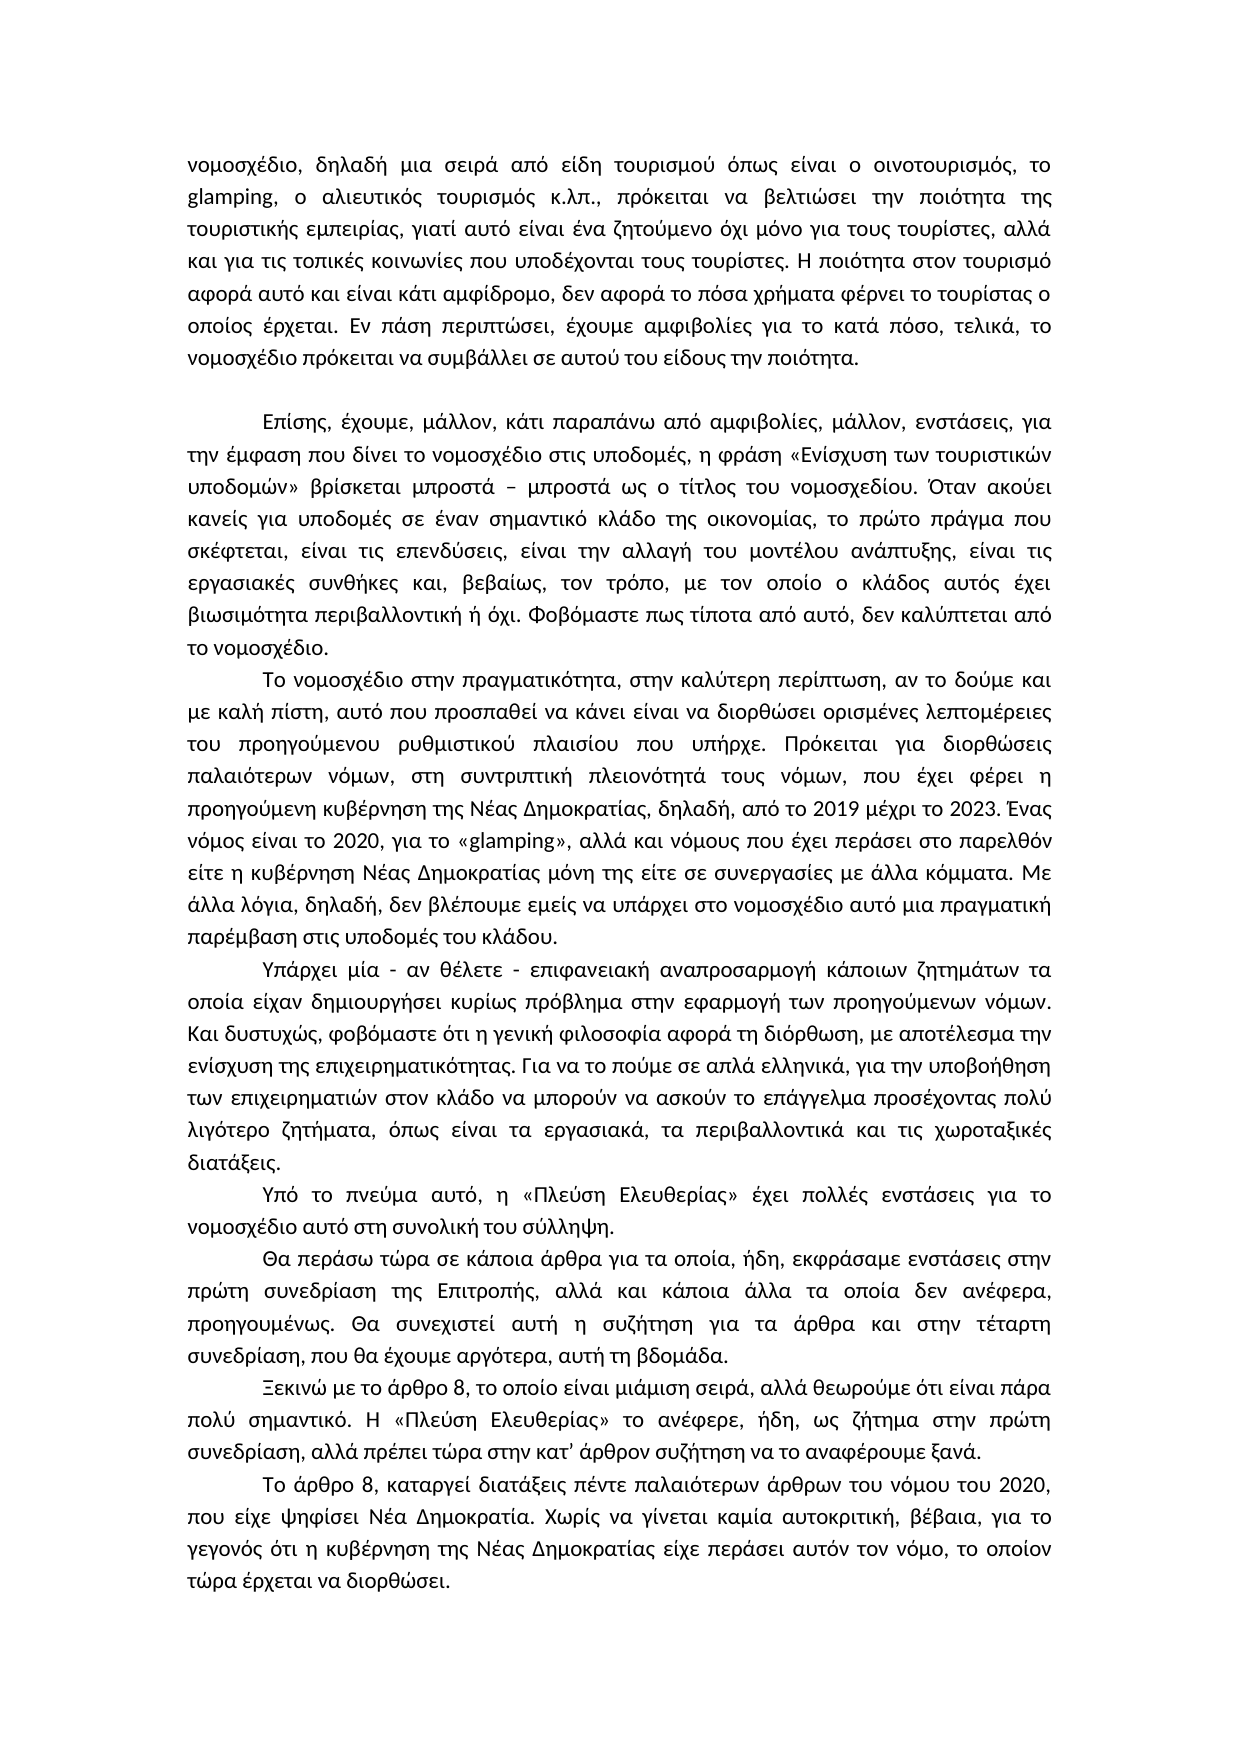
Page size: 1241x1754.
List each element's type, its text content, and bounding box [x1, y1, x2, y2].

text Επίσης, έχουμε, μάλλον, κάτι παραπάνω από αμφιβολίες, μάλλον, ενστάσεις, για την έμφαση που δίνει το νομοσχέδιο στις υποδομές, η φράση «Ενίσχυση των τουριστικών υποδομών» βρίσκεται μπροστά – μπροστά ως ο τίτλος του νομοσχεδίου. Όταν ακούει κανείς για υποδομές σε έναν σημαντικό κλάδο της οικονομίας, το πρώτο πράγμα που σκέφτεται, είναι τις επενδύσεις, είναι την αλλαγή του μοντέλου ανάπτυξης, είναι τις εργασιακές συνθήκες και, βεβαίως, τον τρόπο, με τον οποίο ο κλάδος αυτός έχει βιωσιμότητα περιβαλλοντική ή όχι. Φοβόμαστε πως τίποτα από αυτό, δεν καλύπτεται από το νομοσχέδιο. [187, 407, 1053, 661]
text Το νομοσχέδιο στην πραγματικότητα, στην καλύτερη περίπτωση, αν το δούμε και με καλή πίστη, αυτό που προσπαθεί να κάνει είναι να διορθώσει ορισμένες λεπτομέρειες του προηγούμενου ρυθμιστικού πλαισίου που υπήρχε. Πρόκειται για διορθώσεις παλαιότερων νόμων, στη συντριπτική πλειονότητά τους νόμων, που έχει φέρει η προηγούμενη κυβέρνηση της Νέας Δημοκρατίας, δηλαδή, από το 2019 μέχρι το 2023. Ένας νόμος είναι το 2020, για το «glamping», αλλά και νόμους που έχει περάσει στο παρελθόν είτε η κυβέρνηση Νέας Δημοκρατίας μόνη της είτε σε συνεργασίες με άλλα κόμματα. Με άλλα λόγια, δηλαδή, δεν βλέπουμε εμείς να υπάρχει στο νομοσχέδιο αυτό μια πραγματική παρέμβαση στις υποδομές του κλάδου. [187, 665, 1053, 951]
text Ξεκινώ με το άρθρο 8, το οποίο είναι μιάμιση σειρά, αλλά θεωρούμε ότι είναι πάρα πολύ σημαντικό. Η «Πλεύση Ελευθερίας» το ανέφερε, ήδη, ως ζήτημα στην πρώτη συνεδρίαση, αλλά πρέπει τώρα στην κατ’ άρθρον συζήτηση να το αναφέρουμε ξανά. [187, 1373, 1053, 1466]
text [187, 150, 1053, 371]
text Το άρθρο 8, καταργεί διατάξεις πέντε παλαιότερων άρθρων του νόμου του 2020, που είχε ψηφίσει Νέα Δημοκρατία. Χωρίς να γίνεται καμία αυτοκριτική, βέβαια, για το γεγονός ότι η κυβέρνηση της Νέας Δημοκρατίας είχε περάσει αυτόν τον νόμο, το οποίον τώρα έρχεται να διορθώσει. [187, 1470, 1053, 1594]
text Θα περάσω τώρα σε κάποια άρθρα για τα οποία, ήδη, εκφράσαμε ενστάσεις στην πρώτη συνεδρίαση της Επιτροπής, αλλά και κάποια άλλα τα οποία δεν ανέφερα, προηγουμένως. Θα συνεχιστεί αυτή η συζήτηση για τα άρθρα και στην τέταρτη συνεδρίαση, που θα έχουμε αργότερα, αυτή τη βδομάδα. [187, 1244, 1053, 1369]
text Υπό το πνεύμα αυτό, η «Πλεύση Ελευθερίας» έχει πολλές ενστάσεις για το νομοσχέδιο αυτό στη συνολική του σύλληψη. [187, 1180, 1053, 1240]
text Υπάρχει μία - αν θέλετε - επιφανειακή αναπροσαρμογή κάποιων ζητημάτων τα οποία είχαν δημιουργήσει κυρίως πρόβλημα στην εφαρμογή των προηγούμενων νόμων. Και δυστυχώς, φοβόμαστε ότι η γενική φιλοσοφία αφορά τη διόρθωση, με αποτέλεσμα την ενίσχυση της επιχειρηματικότητας. Για να το πούμε σε απλά ελληνικά, για την υποβοήθηση των επιχειρηματιών στον κλάδο να μπορούν να ασκούν το επάγγελμα προσέχοντας πολύ λιγότερο ζητήματα, όπως είναι τα εργασιακά, τα περιβαλλοντικά και τις χωροταξικές διατάξεις. [187, 955, 1053, 1176]
